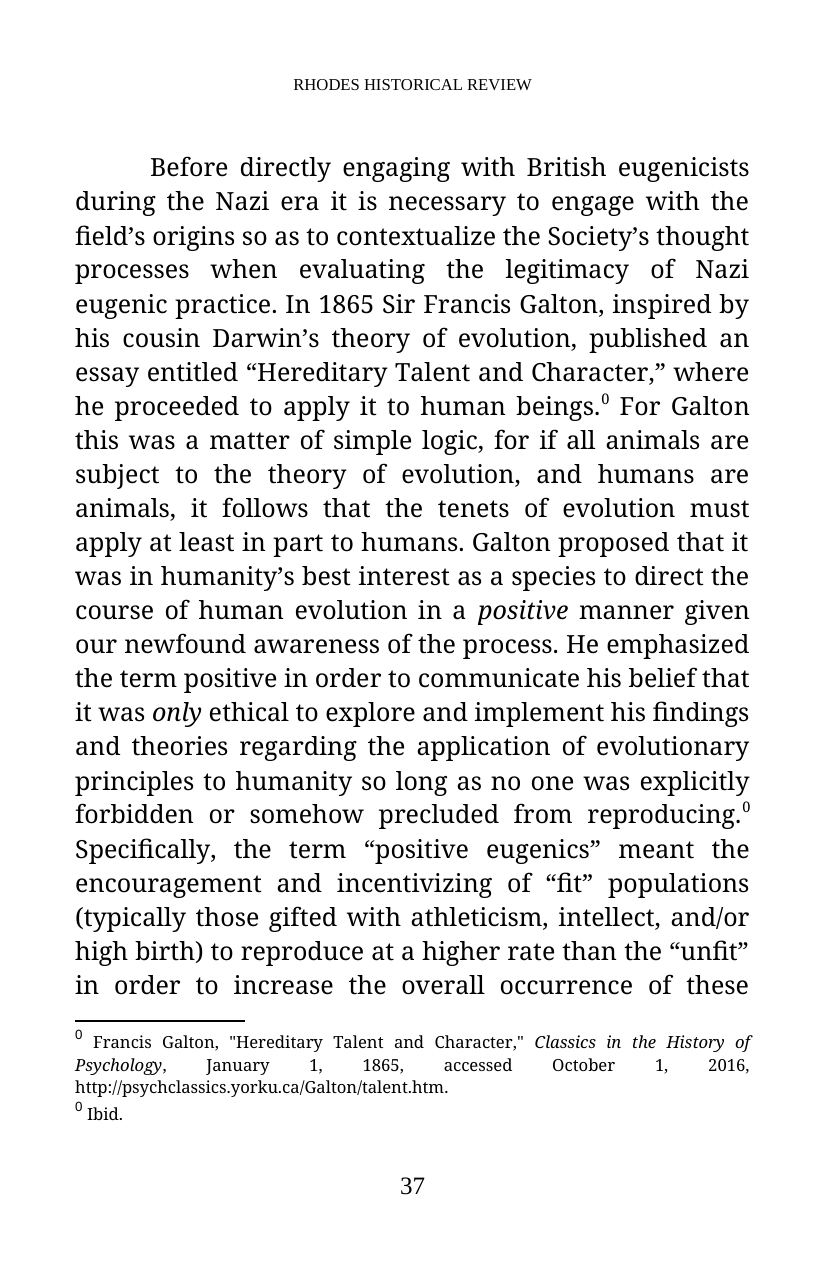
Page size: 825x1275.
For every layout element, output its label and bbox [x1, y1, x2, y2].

text [75, 150, 750, 1002]
